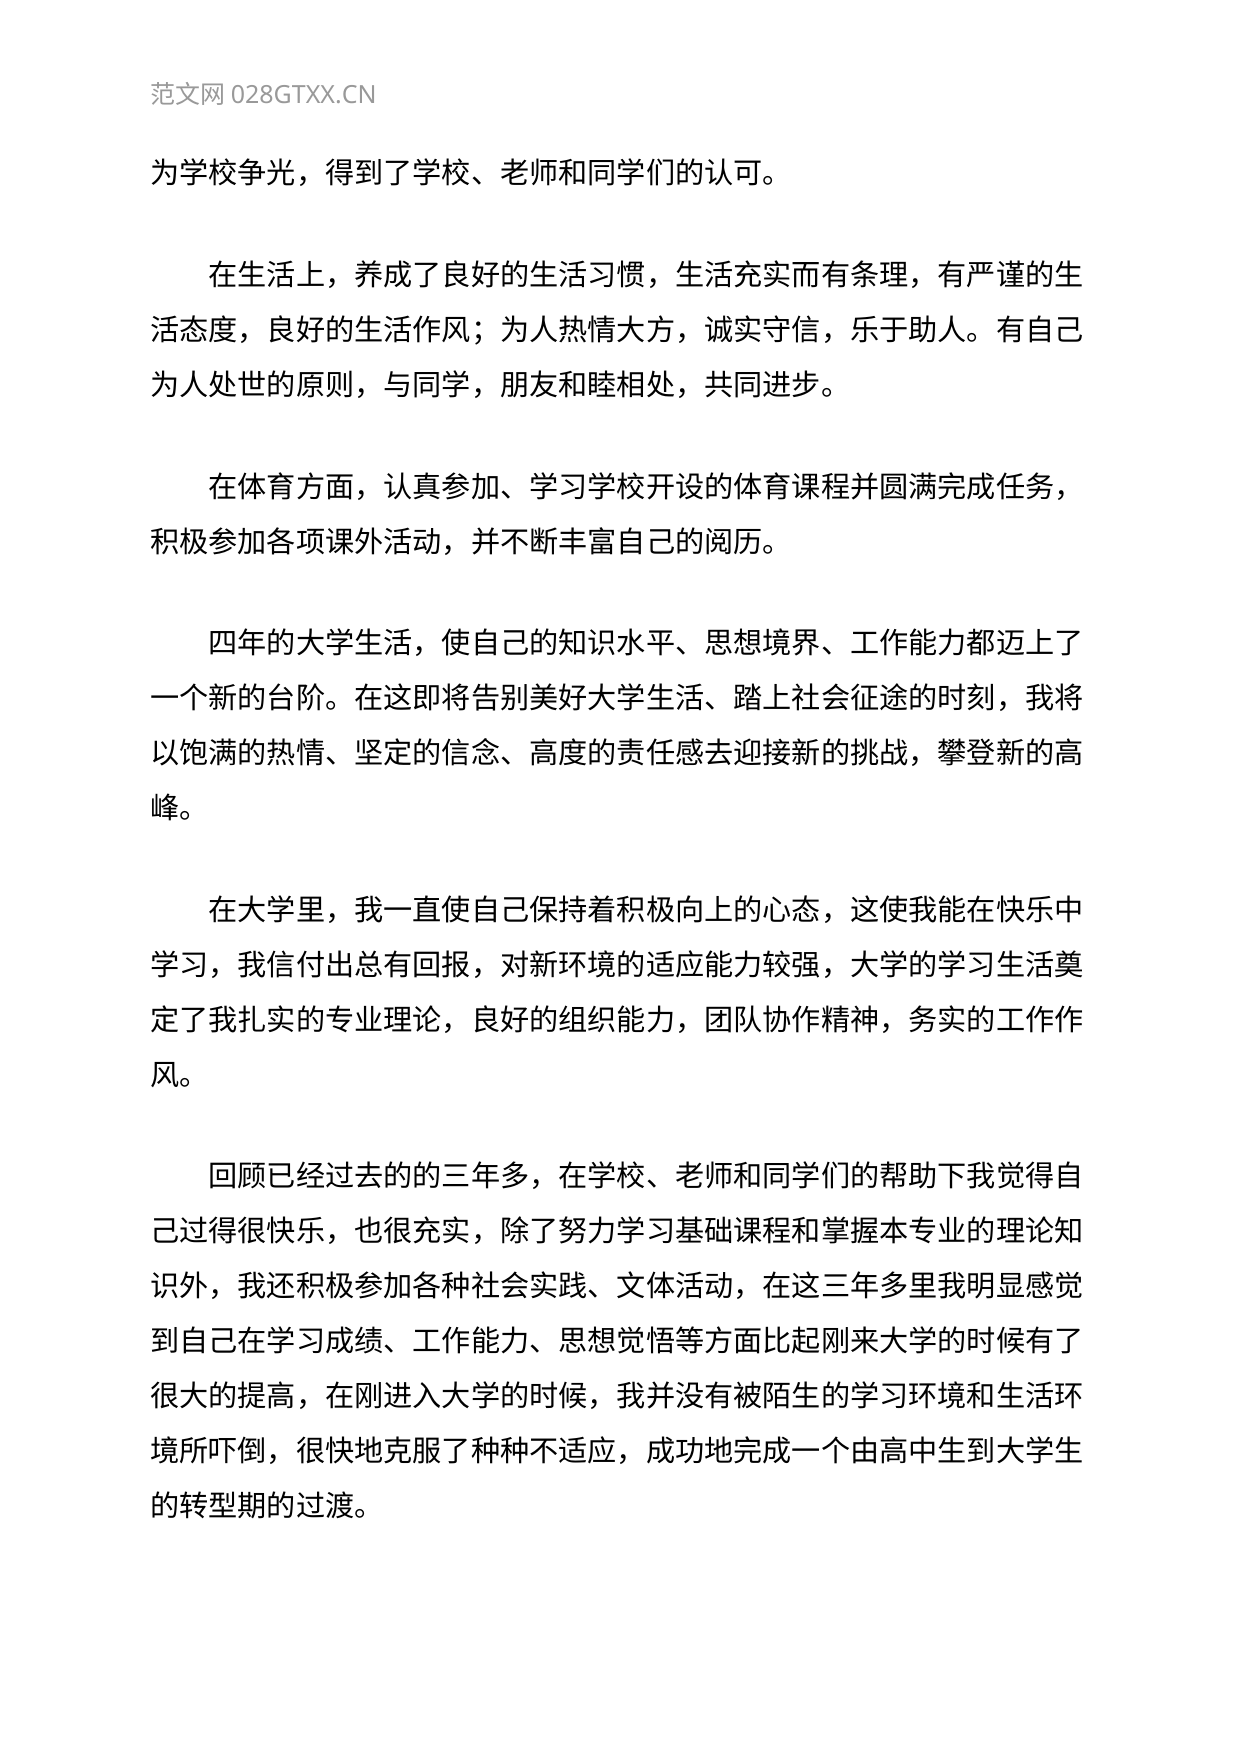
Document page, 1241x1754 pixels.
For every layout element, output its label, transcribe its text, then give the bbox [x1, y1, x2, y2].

text 在体育方面，认真参加、学习学校开设的体育课程并圆满完成任务，积极参加各项课外活动，并不断丰富自己的阅历。 [150, 463, 1090, 561]
text 在生活上，养成了良好的生活习惯，生活充实而有条理，有严谨的生活态度，良好的生活作风；为人热情大方，诚实守信，乐于助人。有自己为人处世的原则，与同学，朋友和睦相处，共同进步。 [150, 252, 1090, 404]
text 回顾已经过去的的三年多，在学校、老师和同学们的帮助下我觉得自己过得很快乐，也很充实，除了努力学习基础课程和掌握本专业的理论知识外，我还积极参加各种社会实践、文体活动，在这三年多里我明显感觉到自己在学习成绩、工作能力、思想觉悟等方面比起刚来大学的时候有了很大的提高，在刚进入大学的时候，我并没有被陌生的学习环境和生活环境所吓倒，很快地克服了种种不适应，成功地完成一个由高中生到大学生的转型期的过渡。 [150, 1153, 1090, 1524]
text 四年的大学生活，使自己的知识水平、思想境界、工作能力都迈上了一个新的台阶。在这即将告别美好大学生活、踏上社会征途的时刻，我将以饱满的热情、坚定的信念、高度的责任感去迎接新的挑战，攀登新的高峰。 [150, 620, 1090, 827]
text 在大学里，我一直使自己保持着积极向上的心态，这使我能在快乐中学习，我信付出总有回报，对新环境的适应能力较强，大学的学习生活奠定了我扎实的专业理论，良好的组织能力，团队协作精神，务实的工作作风。 [150, 886, 1090, 1093]
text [150, 150, 1090, 192]
